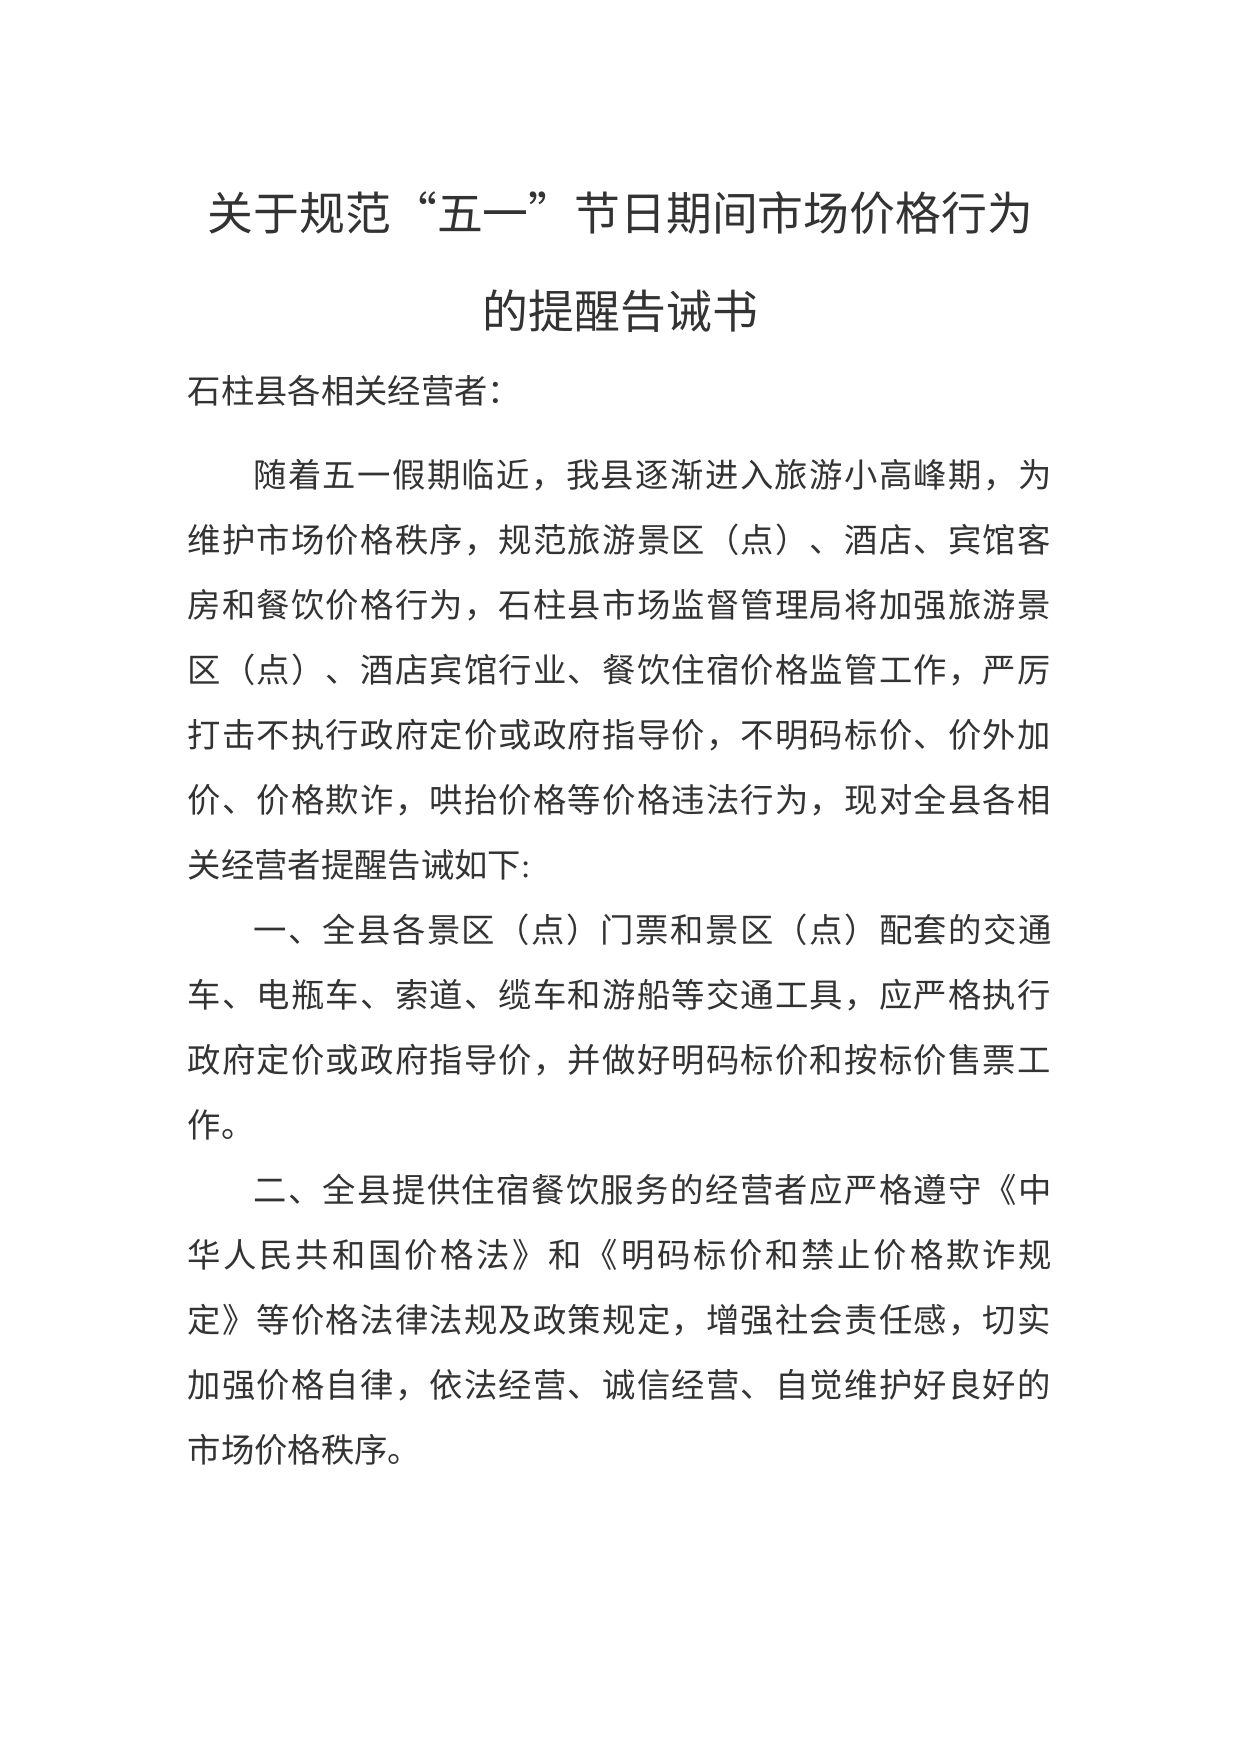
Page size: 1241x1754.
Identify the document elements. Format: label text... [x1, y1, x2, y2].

text 石柱县各相关经营者： [187, 357, 1053, 422]
text 二、全县提供住宿餐饮服务的经营者应严格遵守《中华人民共和国价格法》和《明码标价和禁止价格欺诈规定》等价格法律法规及政策规定，增强社会责任感，切实加强价格自律，依法经营、诚信经营、自觉维护好良好的市场价格秩序。 [187, 1156, 1053, 1481]
text 关于规范“五一”节日期间市场价格行为的提醒告诫书 [187, 162, 1053, 357]
text 一、全县各景区（点）门票和景区（点）配套的交通车、电瓶车、索道、缆车和游船等交通工具，应严格执行政府定价或政府指导价，并做好明码标价和按标价售票工作。 [187, 896, 1053, 1156]
text 随着五一假期临近，我县逐渐进入旅游小高峰期，为维护市场价格秩序，规范旅游景区（点）、酒店、宾馆客房和餐饮价格行为，石柱县市场监督管理局将加强旅游景区（点）、酒店宾馆行业、餐饮住宿价格监管工作，严厉打击不执行政府定价或政府指导价，不明码标价、价外加价、价格欺诈，哄抬价格等价格违法行为，现对全县各相关经营者提醒告诫如下: [187, 441, 1053, 896]
